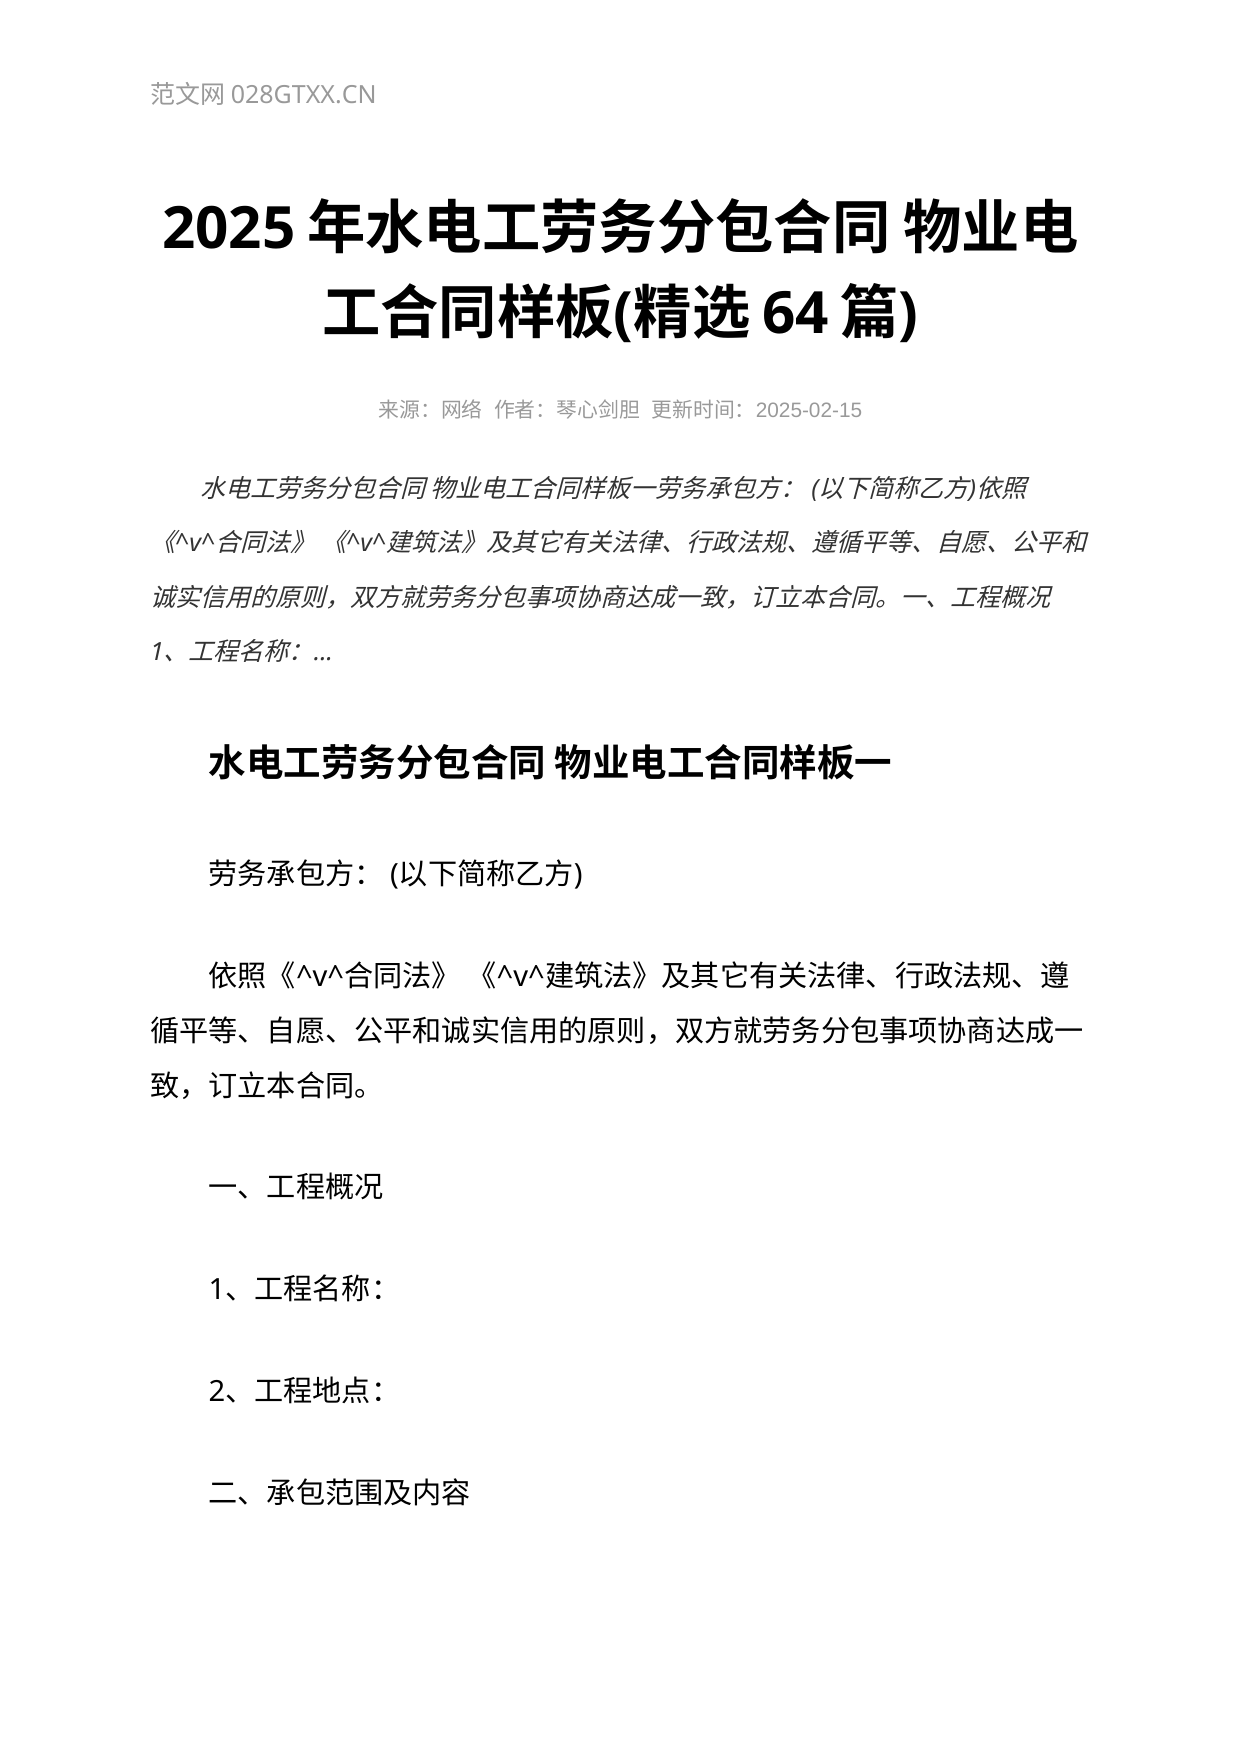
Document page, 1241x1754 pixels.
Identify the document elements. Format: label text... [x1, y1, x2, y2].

subtitle 2025年水电工劳务分包合同 物业电工合同样板(精选64篇) [150, 181, 1090, 351]
text 水电工劳务分包合同 物业电工合同样板一 [150, 733, 1090, 787]
text 依照《^v^合同法》 《^v^建筑法》及其它有关法律、行政法规、遵循平等、自愿、公平和诚实信用的原则，双方就劳务分包事项协商达成一致，订立本合同。 [150, 952, 1090, 1104]
text 劳务承包方： (以下简称乙方) [150, 850, 1090, 893]
text 一、工程概况 [150, 1164, 1090, 1206]
text 二、承包范围及内容 [150, 1470, 1090, 1512]
text 1、工程名称： [150, 1266, 1090, 1308]
text 水电工劳务分包合同 物业电工合同样板一劳务承包方： (以下简称乙方)依照《^v^合同法》 《^v^建筑法》及其它有关法律、行政法规、遵循平等、自愿、公平和诚实信用的原则，双方就劳务分包事项协商达成一致，订立本合同。一、工程概况1、工程名称：... [150, 468, 1090, 668]
text 来源：网络 作者：琴心剑胆 更新时间：2025-02-15 [150, 398, 1090, 422]
text 2、工程地点： [150, 1368, 1090, 1410]
